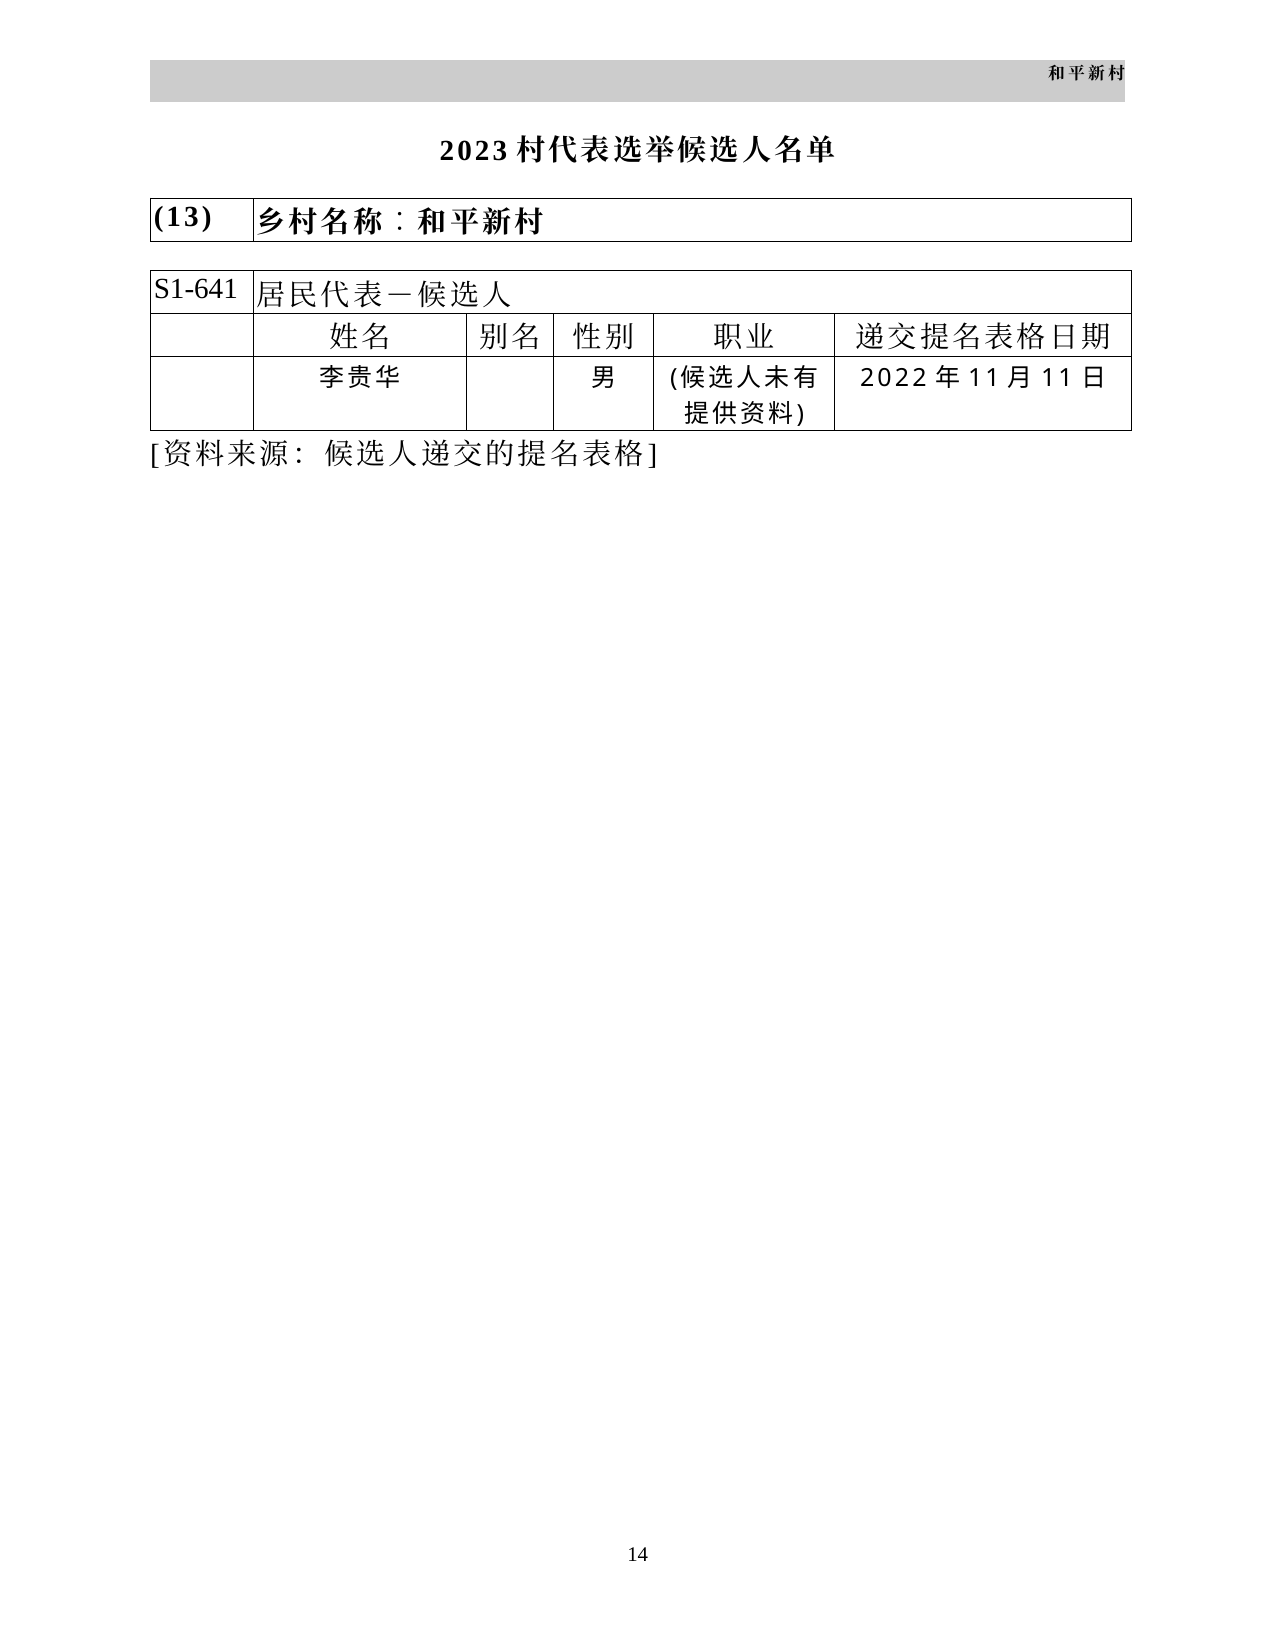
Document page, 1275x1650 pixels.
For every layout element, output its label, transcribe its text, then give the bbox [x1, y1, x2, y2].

table_cell 男 [554, 357, 653, 430]
table_header S1-641 [151, 271, 253, 313]
table_cell [467, 357, 553, 430]
table_cell 李贵华 [254, 357, 466, 430]
table_cell 2022年11月11日 [835, 357, 1131, 430]
table_header 居民代表－候选人 [254, 271, 1131, 313]
table_cell 递交提名表格日期 [835, 314, 1131, 356]
table_cell 姓名 [254, 314, 466, 356]
subtitle 和平新村 [150, 60, 1125, 102]
text 2023村代表选举候选人名单 [150, 127, 1125, 169]
table_header (13) [151, 199, 253, 241]
table_header 乡村名称︰和平新村 [254, 199, 1131, 241]
table_cell [151, 357, 253, 430]
table_cell (候选人未有提供资料) [654, 357, 834, 430]
table_cell [151, 314, 253, 356]
table_cell 性别 [554, 314, 653, 356]
text [资料来源：候选人递交的提名表格] [150, 431, 1125, 473]
table_cell 别名 [467, 314, 553, 356]
table_cell 职业 [654, 314, 834, 356]
